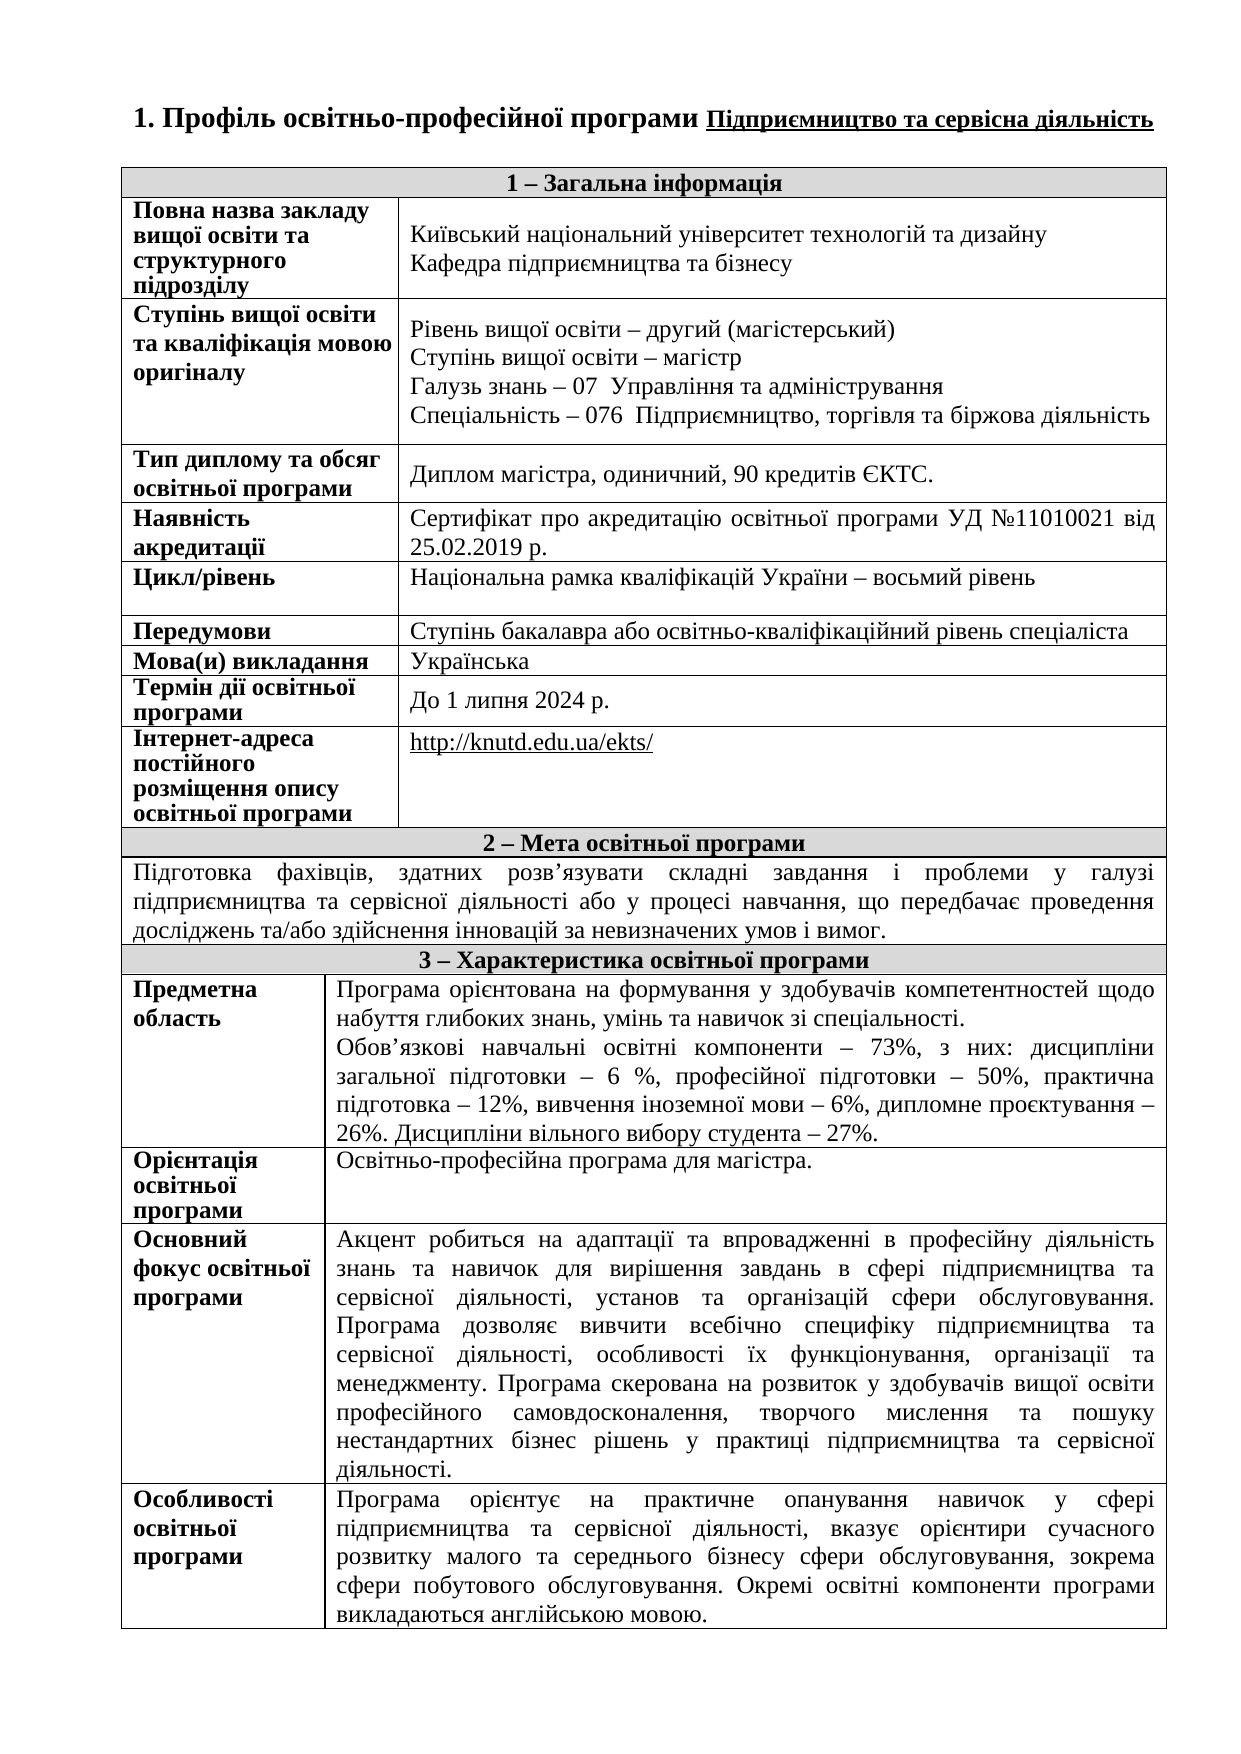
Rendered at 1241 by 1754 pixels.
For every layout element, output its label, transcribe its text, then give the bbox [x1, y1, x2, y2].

table_cell Орієнтація освітньої програми [122, 1148, 324, 1223]
table_cell Національна рамка кваліфікацій України – восьмий рівень [399, 562, 1166, 615]
table_cell Інтернет-адреса постійного розміщення опису освітньої програми [122, 727, 398, 827]
table_cell Акцент робиться на адаптації та впровадженні в професійну діяльність знань та навичок для вирішення завдань в сфері підприємництва та сервісної діяльності, установ та організацій сфери обслуговування. Програма дозволяє вивчити всебічно специфіку підприємництва та сервісної діяльності, особливості їх функціонування, організації та менеджменту. Програма скерована на розвиток у здобувачів вищої освіти професійного самовдосконалення, творчого мислення та пошуку нестандартних бізнес рішень у практиці підприємництва та сервісної діяльності. [326, 1224, 1166, 1483]
table_cell 2 – Мета освітньої програми [122, 828, 1166, 856]
table_cell Цикл/рівень [122, 562, 398, 615]
table_cell Тип диплому та обсяг освітньої програми [122, 445, 398, 502]
table_cell Сертифікат про акредитацію освітньої програми УД №11010021 від 25.02.2019 р. [399, 503, 1166, 561]
table_cell Ступінь вищої освіти та кваліфікація мовою оригіналу [122, 299, 398, 443]
table_cell Програма орієнтована на формування у здобувачів компетентностей щодо набуття глибоких знань, умінь та навичок зі спеціальності. Обов’язкові навчальні освітні компоненти – 73%, з них: дисципліни загальної підготовки – 6 %, професійної підготовки – 50%, практична підготовка – 12%, вивчення іноземної мови – 6%, дипломне проєктування – 26%. Дисципліни вільного вибору студента – 27%. [326, 975, 1166, 1147]
table_cell Термін дії освітньої програми [122, 676, 398, 726]
table_header 1 – Загальна інформація [122, 168, 1166, 197]
table_cell http://knutd.edu.ua/ekts/ [399, 727, 1166, 827]
table_cell Мова(и) викладання [122, 646, 398, 674]
table_cell Програма орієнтує на практичне опанування навичок у сфері підприємництва та сервісної діяльності, вказує орієнтири сучасного розвитку малого та середнього бізнесу сфери обслуговування, зокрема сфери побутового обслуговування. Окремі освітні компоненти програми викладаються англійською мовою. [326, 1484, 1166, 1628]
table_cell До 1 липня 2024 р. [399, 676, 1166, 726]
table_cell Київський національний університет технологій та дизайну Кафедра підприємництва та бізнесу [399, 198, 1166, 298]
table_cell Наявність акредитації [122, 503, 398, 561]
table_cell Українська [399, 646, 1166, 674]
table_cell Передумови [122, 616, 398, 645]
table_cell Особливості освітньої програми [122, 1484, 324, 1628]
table_cell Ступінь бакалавра або освітньо-кваліфікаційний рівень спеціаліста [399, 616, 1166, 645]
text 1. Профіль освітньо-професійної програми Підприємництво та сервісна діяльність [133, 100, 1181, 134]
table_cell Предметна область [122, 975, 324, 1147]
table_cell 3 – Характеристика освітньої програми [122, 945, 1166, 973]
table_cell Рівень вищої освіти – другий (магістерський) Ступінь вищої освіти – магістр Галузь знань – 07 Управління та адміністрування Спеціальність – 076 Підприємництво, торгівля та біржова діяльність [399, 299, 1166, 443]
table_cell Диплом магістра, одиничний, 90 кредитів ЄКТС. [399, 445, 1166, 502]
table_cell Повна назва закладу вищої освіти та структурного підрозділу [122, 198, 398, 298]
table_cell Основний фокус освітньої програми [122, 1224, 324, 1483]
table_cell Підготовка фахівців, здатних розв’язувати складні завдання і проблеми у галузі підприємництва та сервісної діяльності або у процесі навчання, що передбачає проведення досліджень та/або здійснення інновацій за невизначених умов і вимог. [122, 858, 1166, 944]
table_cell Освітньо-професійна програма для магістра. [326, 1148, 1166, 1223]
